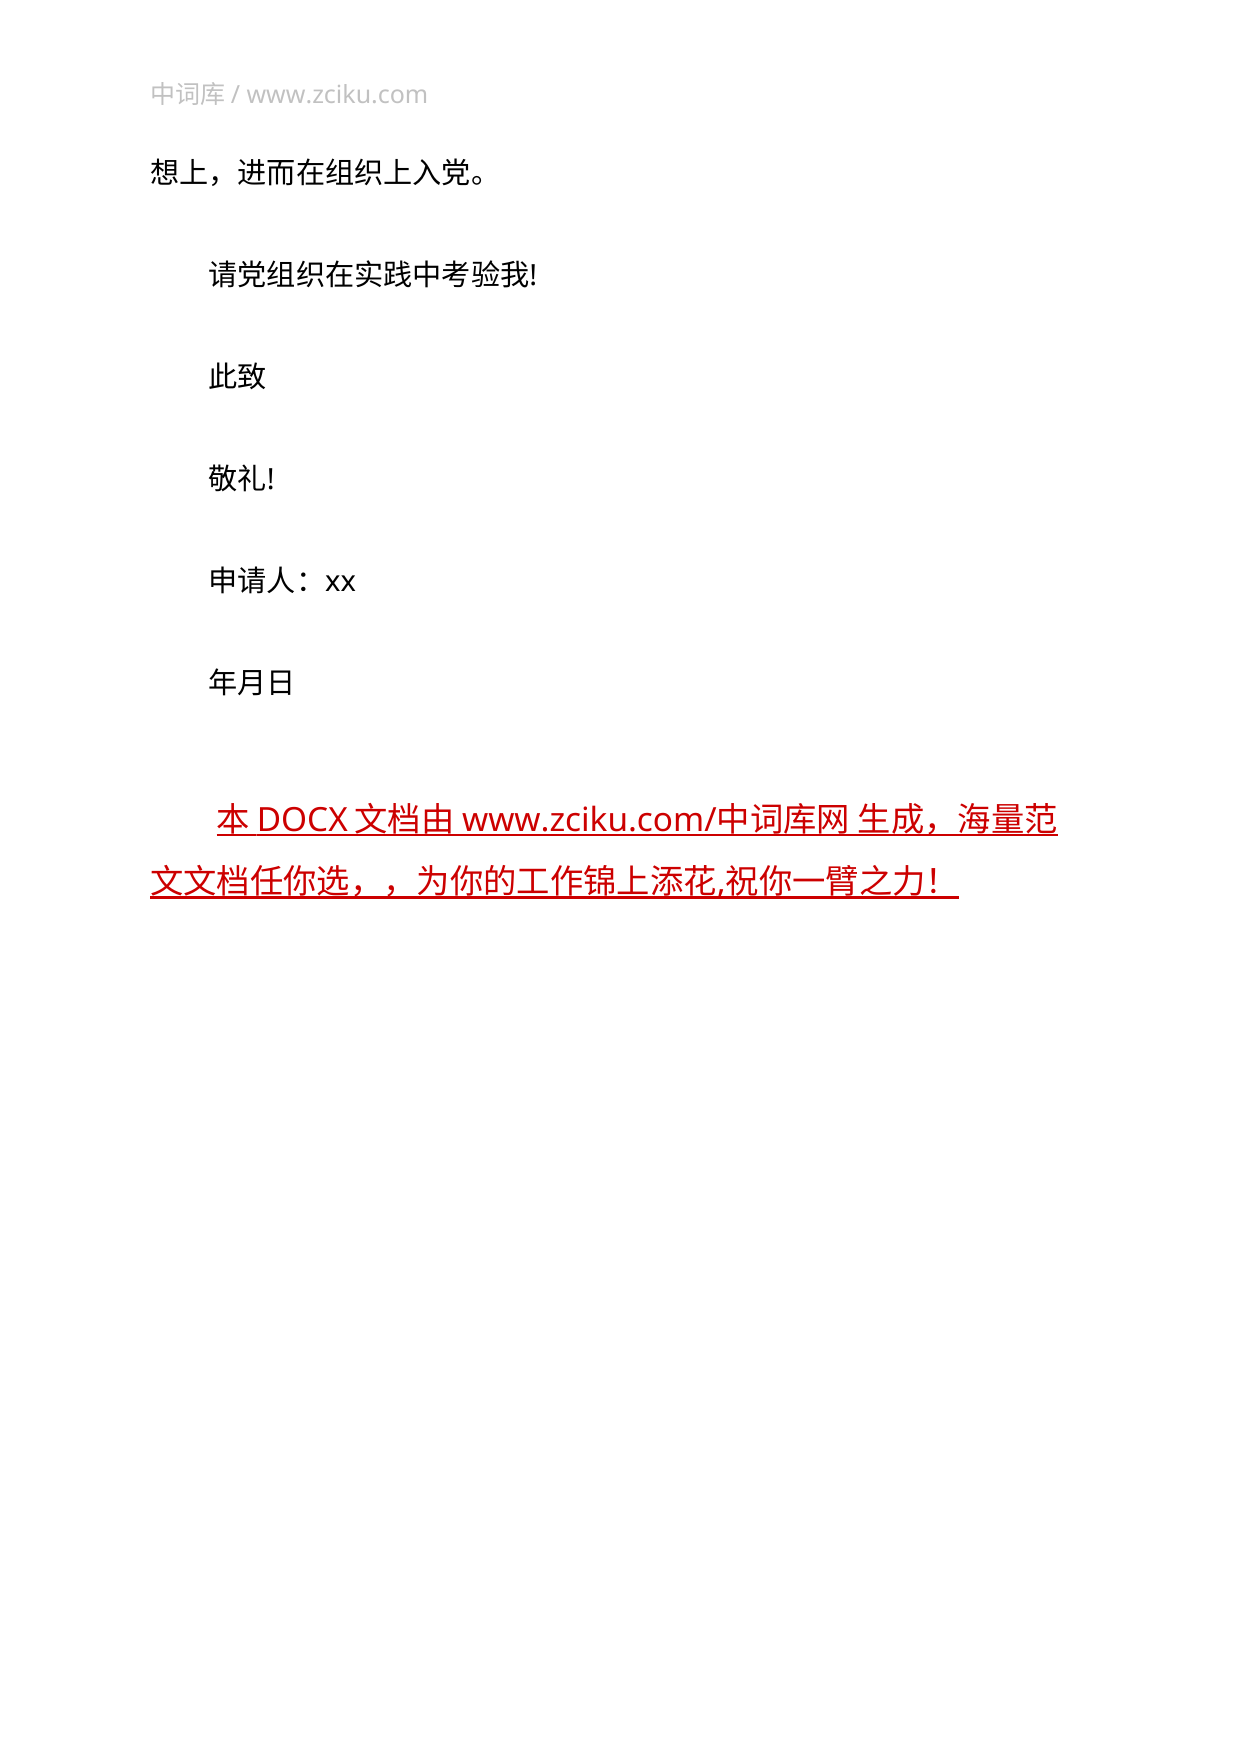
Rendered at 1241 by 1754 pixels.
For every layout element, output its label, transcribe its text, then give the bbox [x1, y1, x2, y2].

text 申请人：xx [150, 557, 1090, 600]
text 敬礼! [150, 456, 1090, 498]
text 年月日 [150, 659, 1090, 702]
text 本DOCX文档由 www.zciku.com/中词库网 生成，海量范文文档任你选，，为你的工作锦上添花,祝你一臂之力！ [150, 792, 1090, 904]
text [150, 150, 1090, 192]
text 请党组织在实践中考验我! [150, 252, 1090, 294]
text 此致 [150, 354, 1090, 396]
